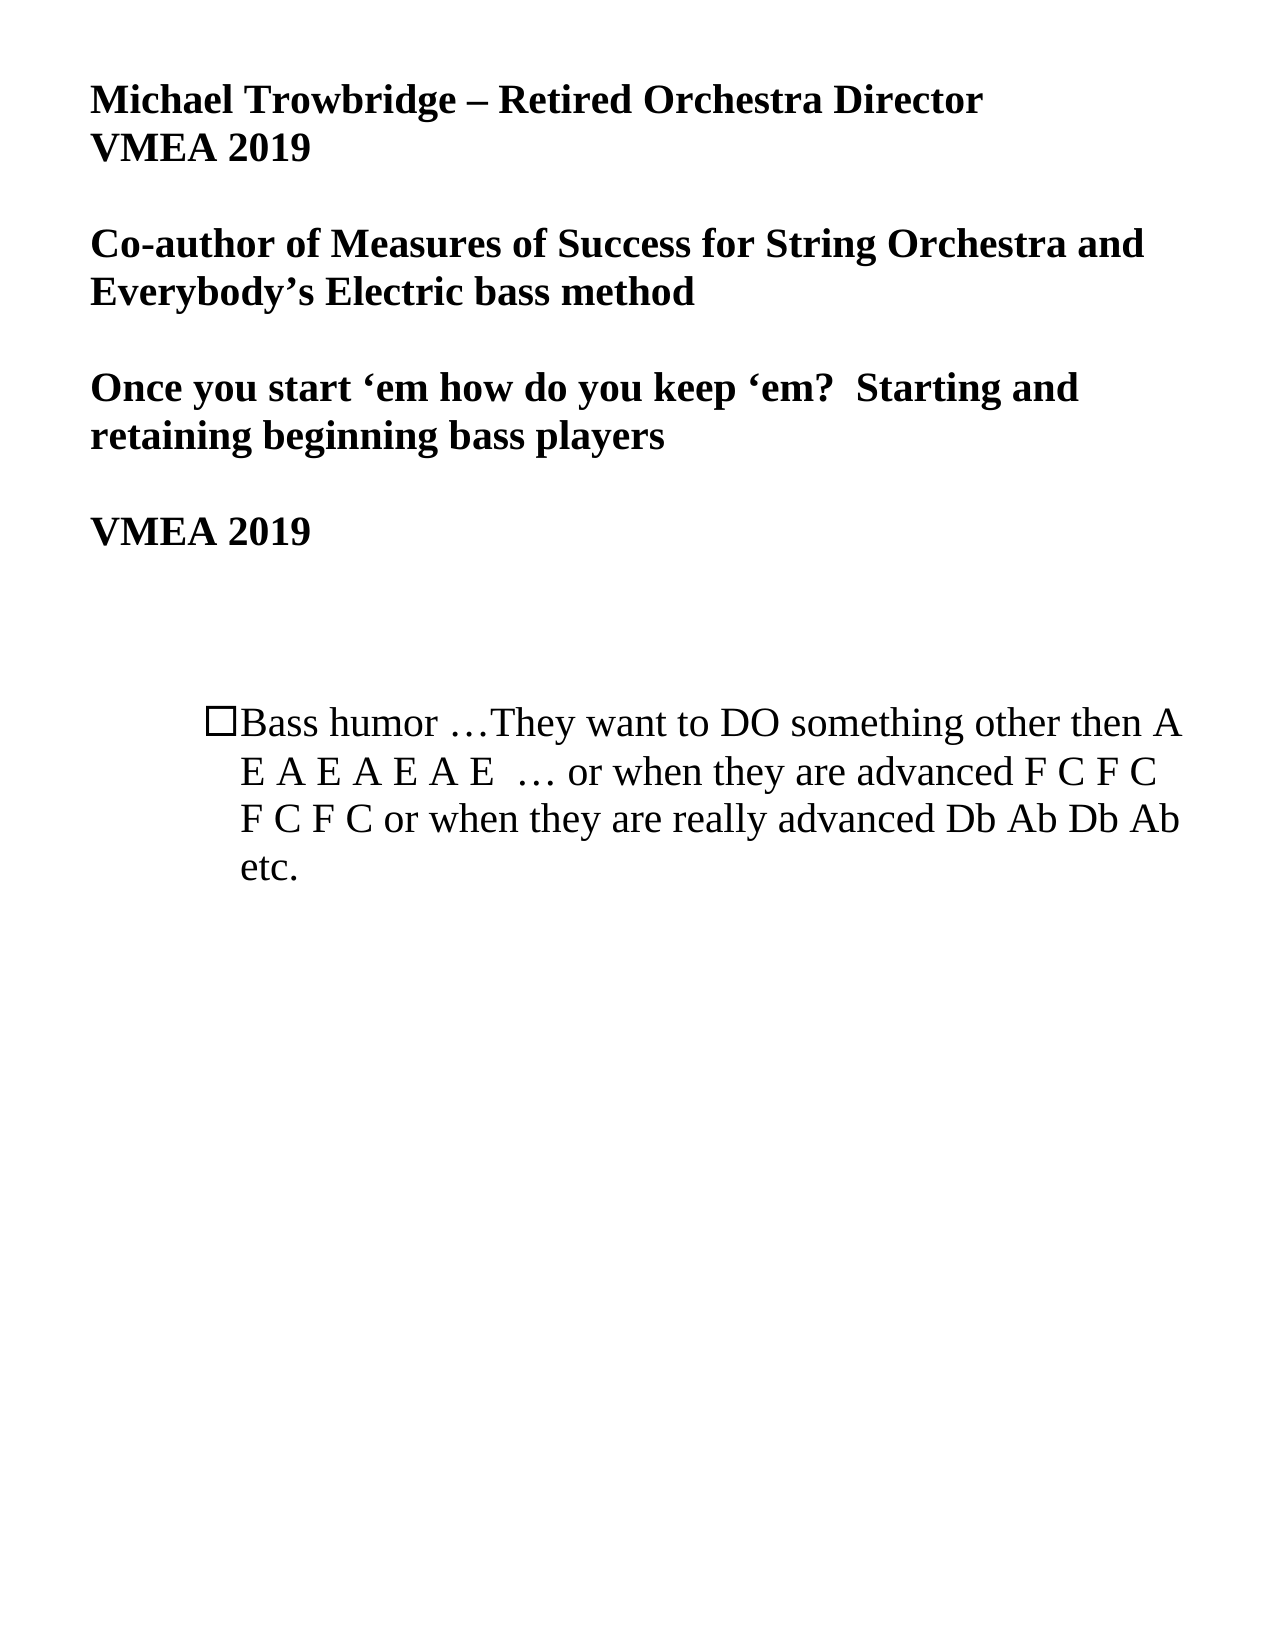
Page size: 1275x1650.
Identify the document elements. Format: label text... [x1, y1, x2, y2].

text VMEA 2019 [90, 506, 1185, 554]
text Once you start ‘em how do you keep ‘em? Starting and retaining beginning bass players [90, 362, 1185, 458]
list Bass humor …They want to DO something other then A E A E A E A E … or when they are advanced F C F C F C F C or when they are really advanced Db Ab Db Ab etc. [202, 698, 1185, 890]
text Co-author of Measures of Success for String Orchestra and Everybody’s Electric bass method [90, 219, 1185, 314]
text Michael Trowbridge – Retired Orchestra Director [90, 75, 1185, 123]
text VMEA 2019 [90, 123, 1185, 171]
